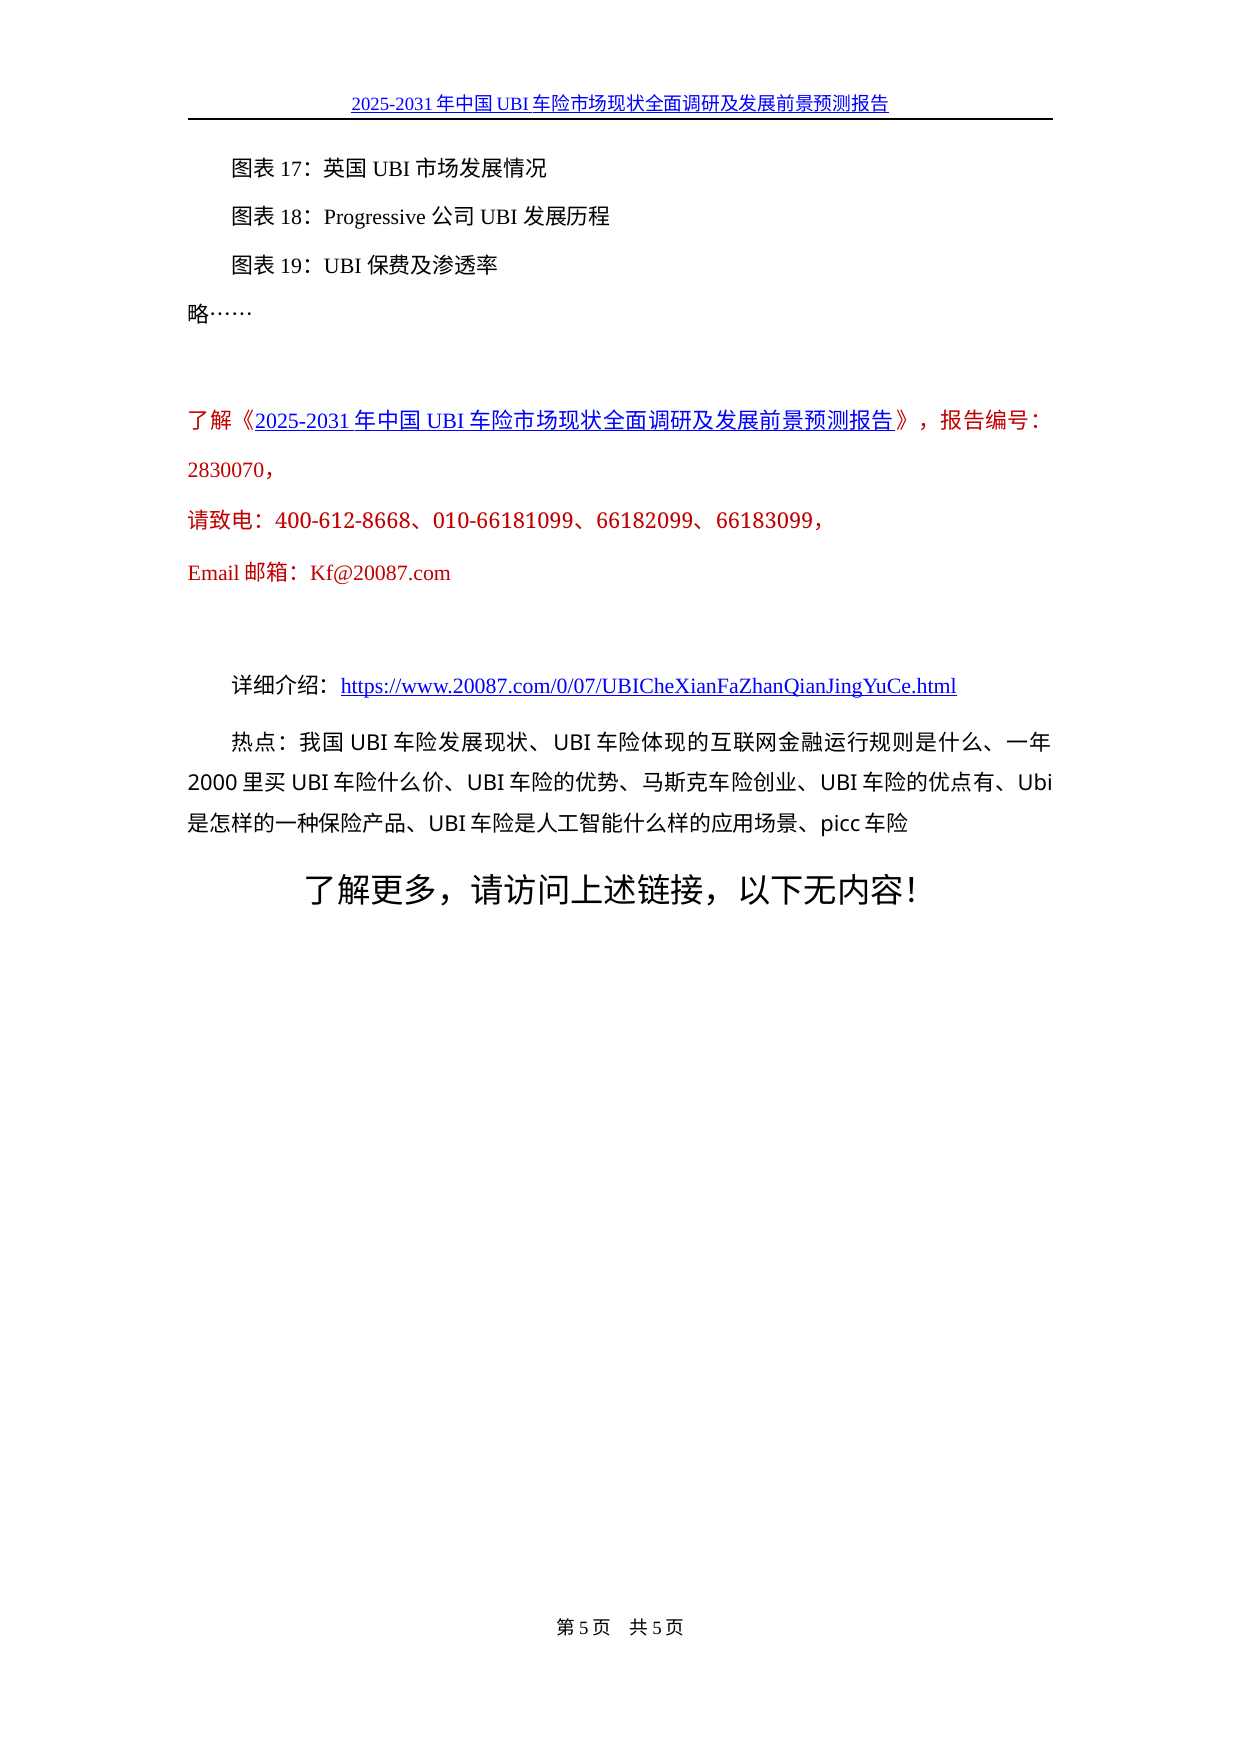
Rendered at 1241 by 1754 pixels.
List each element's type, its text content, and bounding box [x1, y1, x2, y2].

text 热点：我国UBI车险发展现状、UBI车险体现的互联网金融运行规则是什么、一年2000里买UBI车险什么价、UBI车险的优势、马斯克车险创业、UBI车险的优点有、Ubi是怎样的一种保险产品、UBI车险是人工智能什么样的应用场景、picc车险 [187, 724, 1053, 838]
text Email邮箱：Kf@20087.com [187, 555, 1053, 587]
text 了解《2025-2031年中国UBI车险市场现状全面调研及发展前景预测报告》，报告编号：2830070， [187, 403, 1053, 484]
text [187, 150, 1053, 329]
text 详细介绍：https://www.20087.com/0/07/UBICheXianFaZhanQianJingYuCe.html [187, 668, 1053, 700]
text 请致电：400-612-8668、010-66181099、66182099、66183099， [187, 503, 1053, 536]
title 了解更多，请访问上述链接，以下无内容！ [187, 856, 1053, 921]
